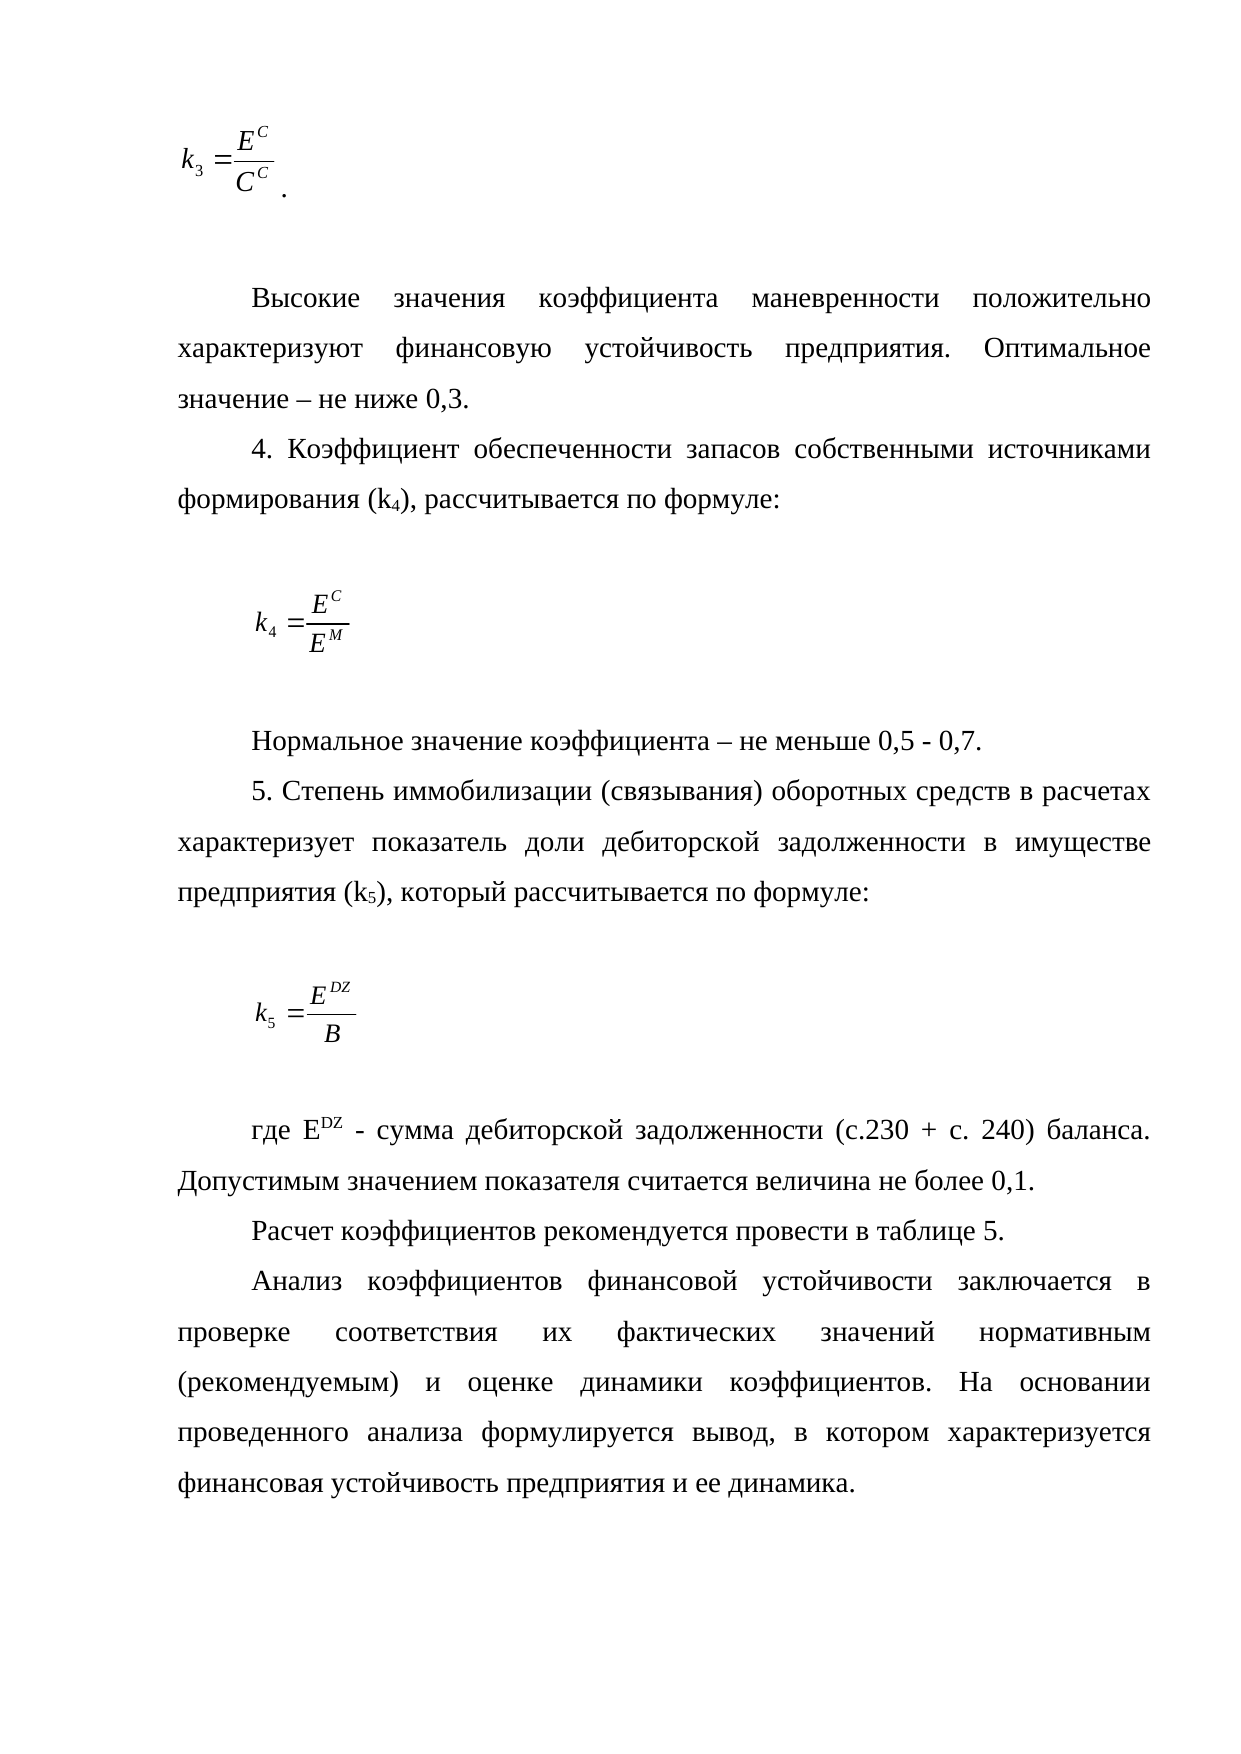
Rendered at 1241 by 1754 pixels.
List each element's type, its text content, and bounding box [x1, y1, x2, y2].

text Анализ коэффициентов финансовой устойчивости заключается в проверке соответствия их фактических значений нормативным (рекомендуемым) и оценке динамики коэффициентов. На основании проведенного анализа формулируется вывод, в котором характеризуется финансовая устойчивость предприятия и ее динамика. [177, 1263, 1152, 1498]
text Расчет коэффициентов рекомендуется провести в таблице 5. [177, 1213, 1152, 1247]
text где EDZ - сумма дебиторской задолженности (с.230 + с. 240) баланса. Допустимым значением показателя считается величина не более 0,1. [177, 1112, 1152, 1196]
text Нормальное значение коэффициента – не меньше 0,5 - 0,7. [177, 723, 1152, 757]
text Высокие значения коэффициента маневренности положительно характеризуют финансовую устойчивость предприятия. Оптимальное значение – не ниже 0,3. [177, 280, 1152, 414]
text 5. Степень иммобилизации (связывания) оборотных средств в расчетах характеризует показатель доли дебиторской задолженности в имуществе предприятия (k5), который рассчитывается по формуле: [177, 773, 1152, 908]
text 4. Коэффициент обеспеченности запасов собственными источниками формирования (k4), рассчитывается по формуле: [177, 431, 1152, 515]
